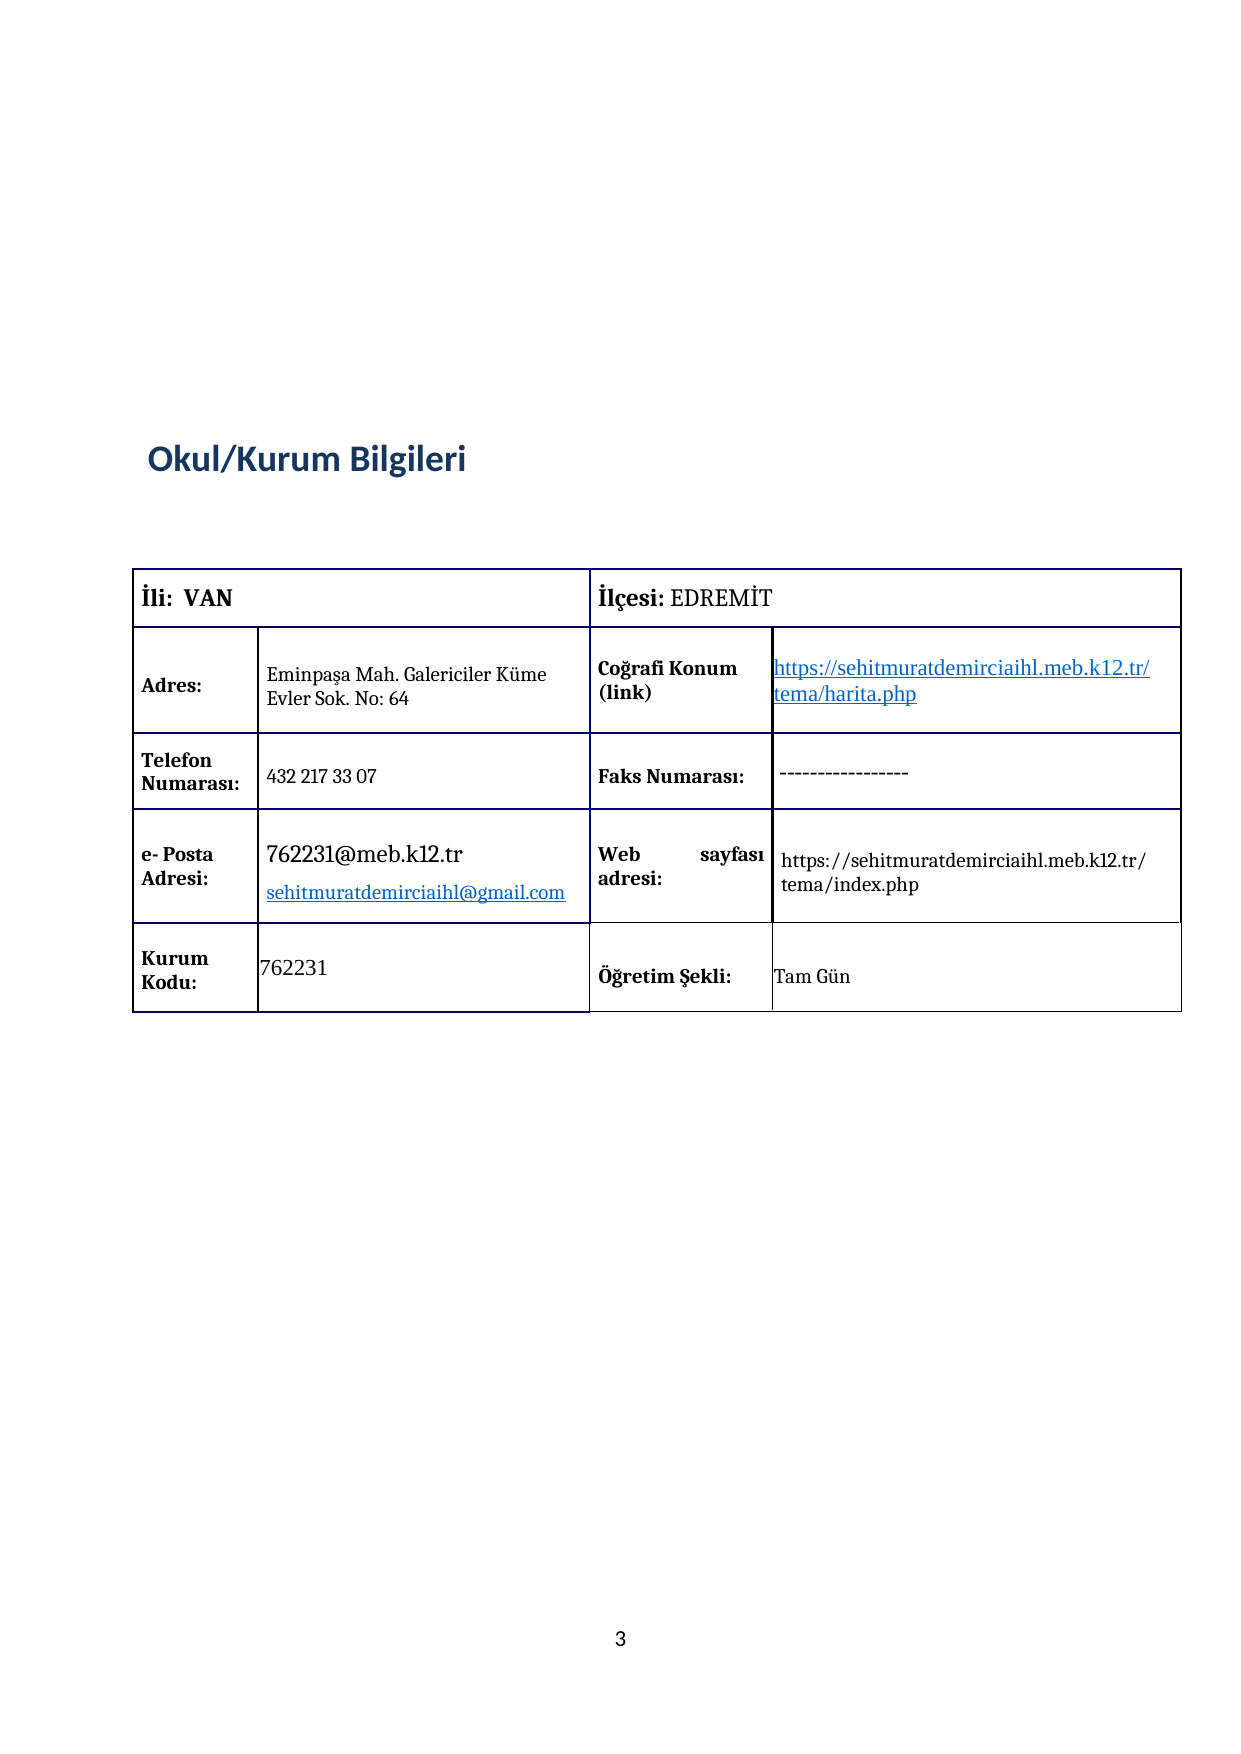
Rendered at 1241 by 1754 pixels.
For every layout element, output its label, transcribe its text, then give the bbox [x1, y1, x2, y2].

table_cell Eminpaşa Mah. Galericiler Küme Evler Sok. No: 64 [259, 628, 589, 732]
table_header İlçesi: EDREMİT [591, 570, 1180, 626]
table_cell Tam Gün [773, 922, 1181, 1011]
table_header İli: VAN [134, 570, 589, 626]
text Okul/Kurum Bilgileri [148, 434, 1093, 480]
table_cell Faks Numarası: [591, 734, 771, 808]
table_cell 432 217 33 07 [259, 734, 589, 808]
table_cell ----------------- [774, 734, 1180, 808]
table_cell Öğretim Şekli: [590, 923, 772, 1011]
table_cell Coğrafi Konum (link) [591, 628, 771, 732]
table_cell Telefon Numarası: [134, 734, 257, 808]
table_cell https://sehitmuratdemirciaihl.meb.k12.tr/tema/harita.php [774, 628, 1180, 732]
table_cell Adres: [134, 628, 257, 732]
table_cell https://sehitmuratdemirciaihl.meb.k12.tr/tema/index.php [774, 810, 1180, 922]
table_cell 762231 [259, 924, 589, 1011]
table_cell Kurum Kodu: [134, 924, 257, 1011]
table_cell 762231@meb.k12.tr sehitmuratdemirciaihl@gmail.com [259, 810, 589, 922]
table_cell e- Posta Adresi: [134, 810, 257, 922]
table_cell Web sayfası adresi: [591, 810, 771, 922]
